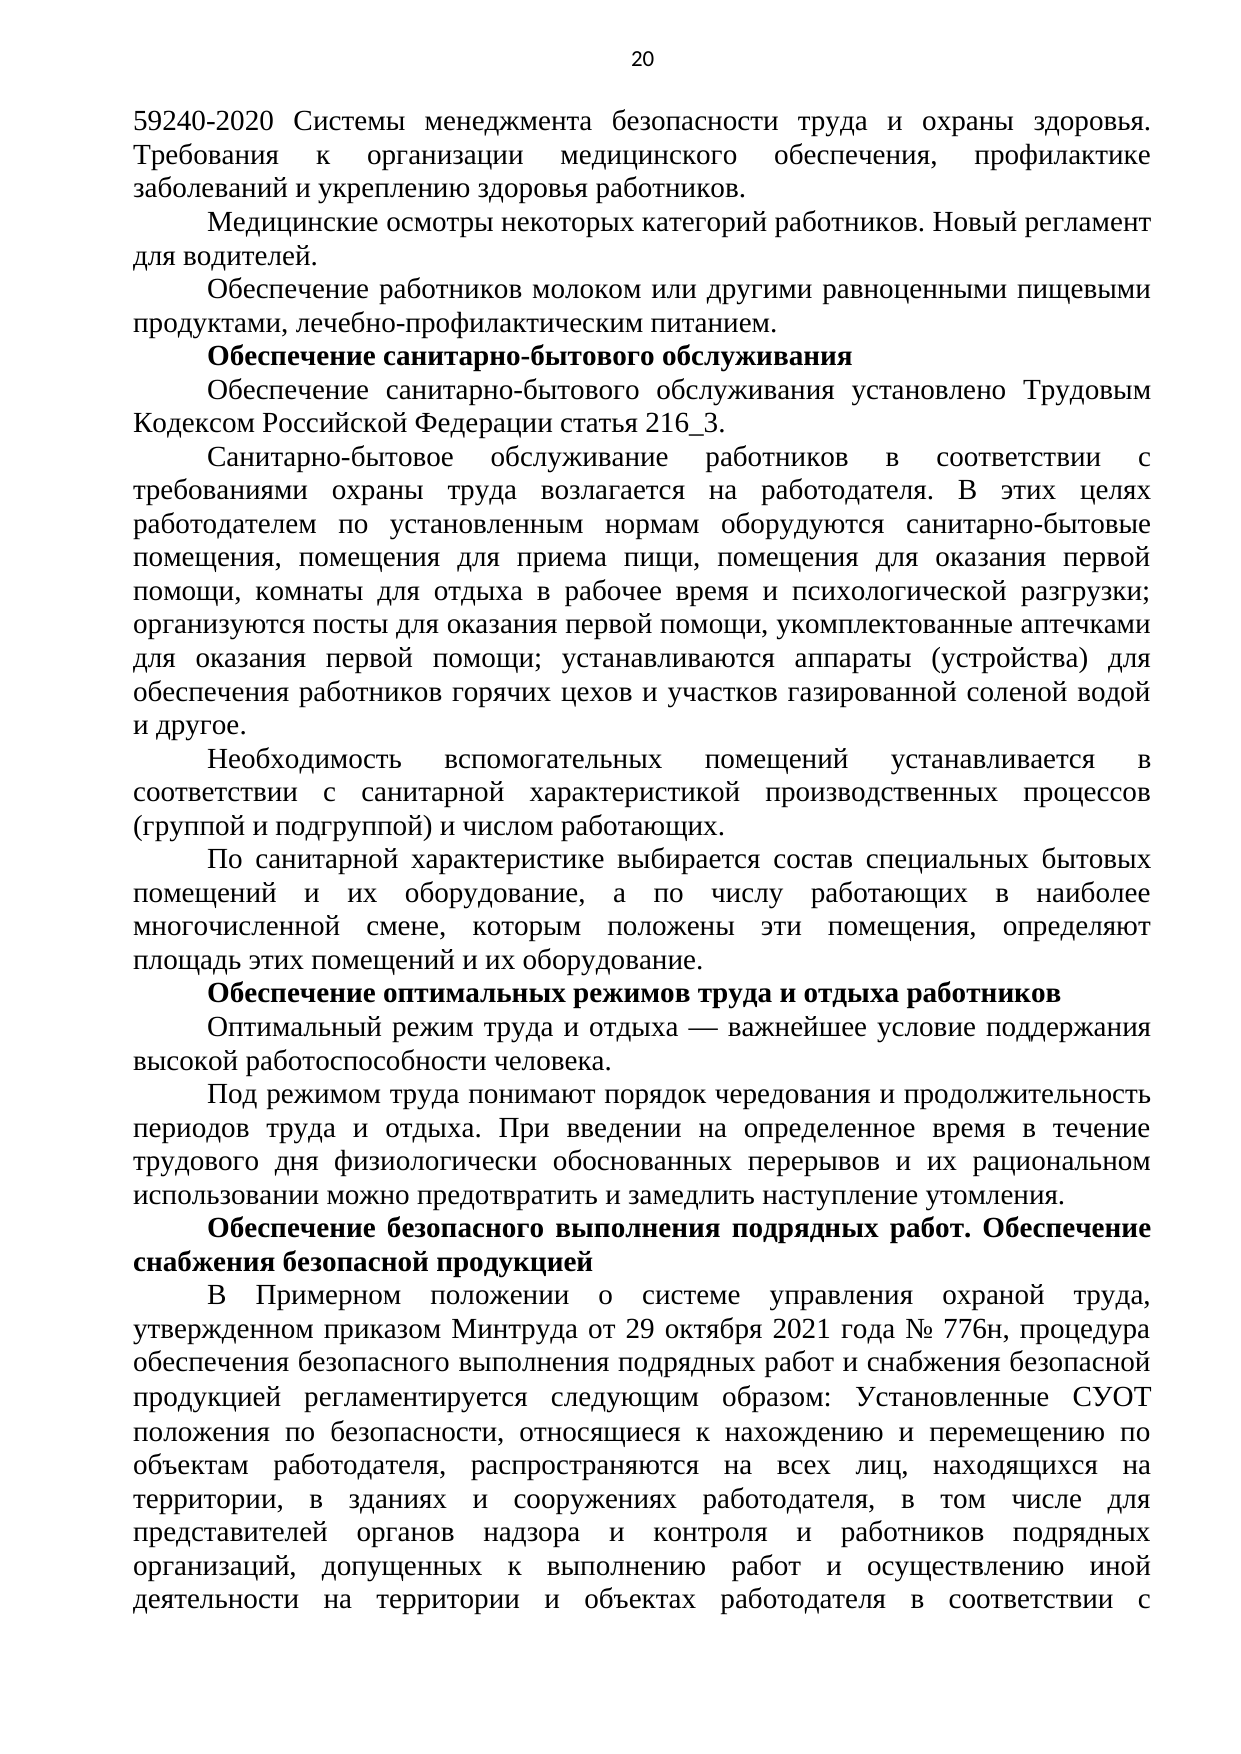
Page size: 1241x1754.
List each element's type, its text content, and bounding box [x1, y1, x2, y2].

text Обеспечение работников молоком или другими равноценными пищевыми продуктами, лечебно-профилактическим питанием. [133, 271, 1152, 338]
text Обеспечение оптимальных режимов труда и отдыха работников [133, 976, 1152, 1009]
text Под режимом труда понимают порядок чередования и продолжительность периодов труда и отдыха. При введении на определенное время в течение трудового дня физиологически обоснованных перерывов и их рациональном использовании можно предотвратить и замедлить наступление утомления. [133, 1076, 1152, 1210]
text Обеспечение санитарно-бытового обслуживания [133, 338, 1152, 372]
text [133, 103, 1152, 204]
text Оптимальный режим труда и отдыха — важнейшее условие поддержания высокой работоспособности человека. [133, 1009, 1152, 1076]
text Необходимость вспомогательных помещений устанавливается в соответствии с санитарной характеристикой производственных процессов (группой и подгруппой) и числом работающих. [133, 741, 1152, 841]
text Обеспечение санитарно-бытового обслуживания установлено Трудовым Кодексом Российской Федерации статья 216_3. [133, 372, 1152, 439]
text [133, 1277, 1152, 1615]
text Обеспечение безопасного выполнения подрядных работ. Обеспечение снабжения безопасной продукцией [133, 1210, 1152, 1277]
text Медицинские осмотры некоторых категорий работников. Новый регламент для водителей. [133, 204, 1152, 271]
text По санитарной характеристике выбирается состав специальных бытовых помещений и их оборудование, а по числу работающих в наиболее многочисленной смене, которым положены эти помещения, определяют площадь этих помещений и их оборудование. [133, 841, 1152, 976]
text Санитарно-бытовое обслуживание работников в соответствии с требованиями охраны труда возлагается на работодателя. В этих целях работодателем по установленным нормам оборудуются санитарно-бытовые помещения, помещения для приема пищи, помещения для оказания первой помощи, комнаты для отдыха в рабочее время и психологической разгрузки; организуются посты для оказания первой помощи, укомплектованные аптечками для оказания первой помощи; устанавливаются аппараты (устройства) для обеспечения работников горячих цехов и участков газированной соленой водой и другое. [133, 439, 1152, 741]
